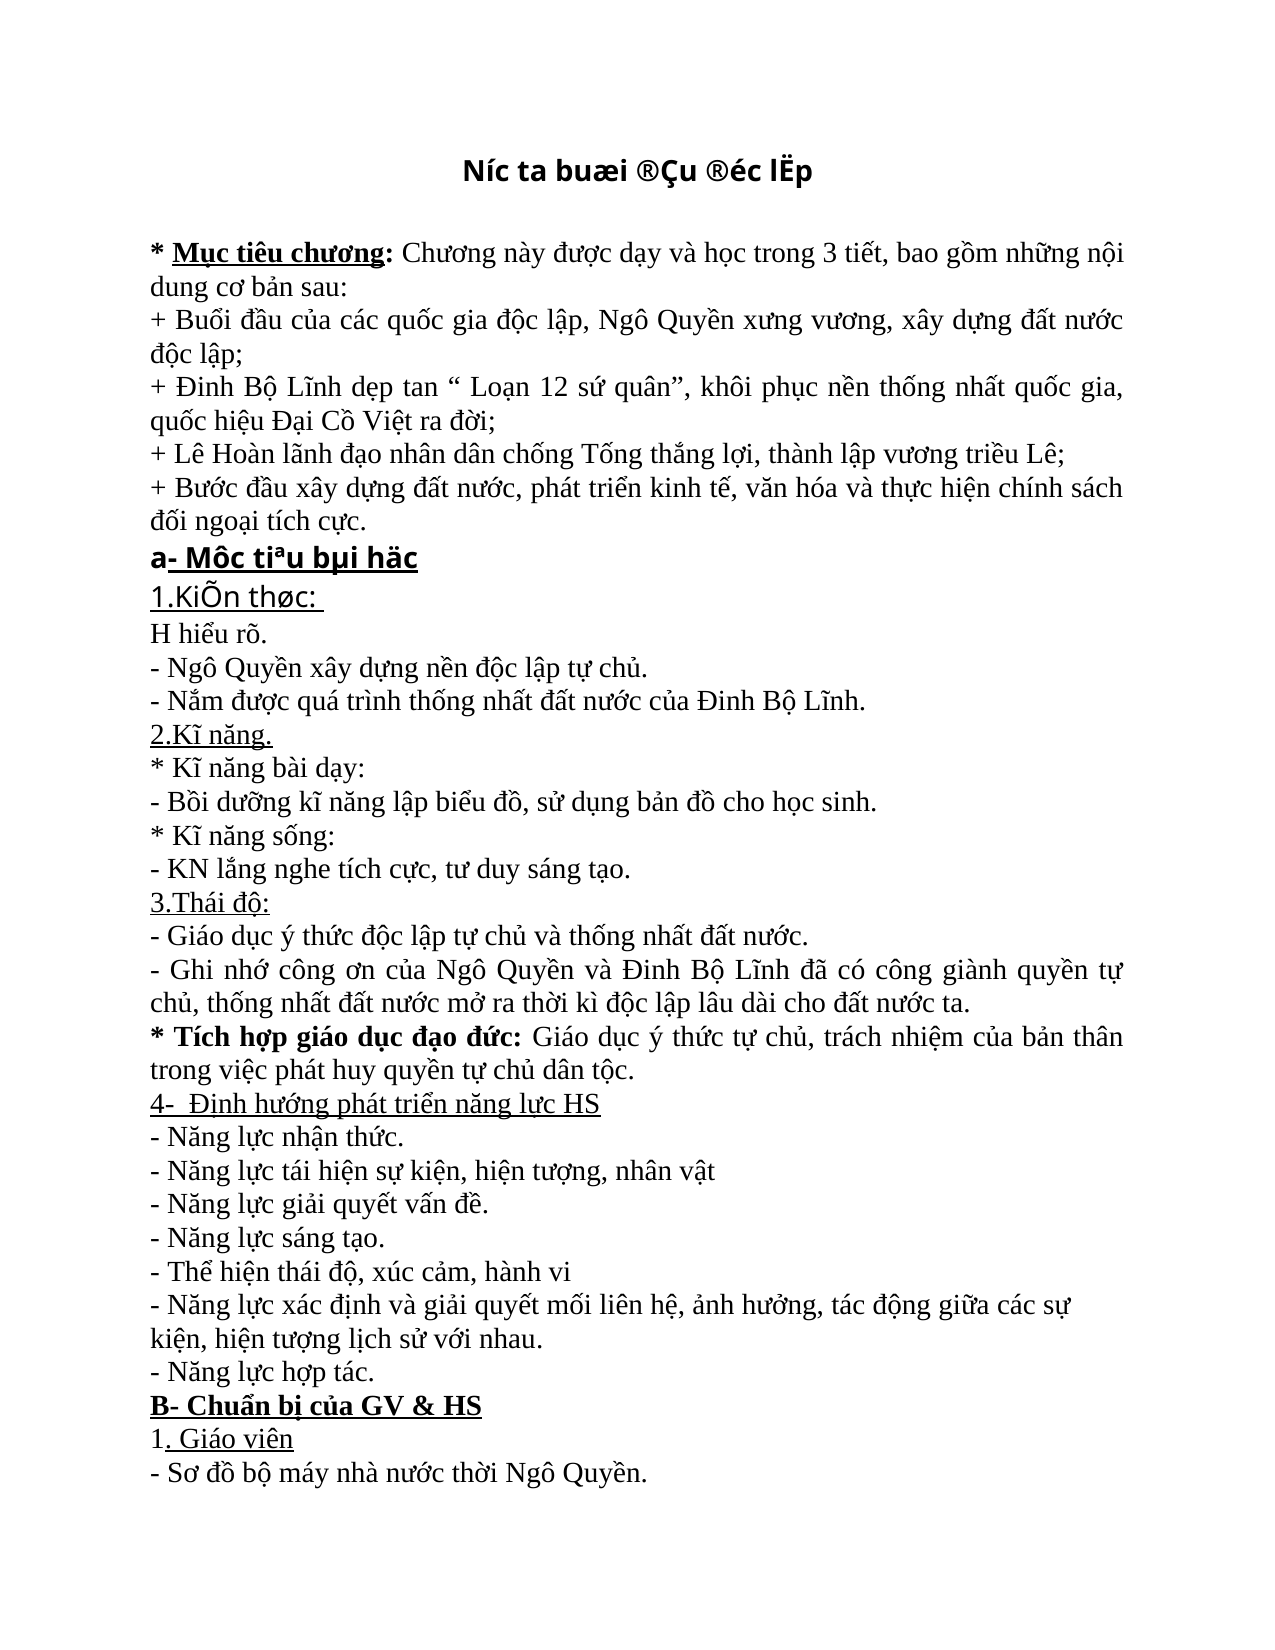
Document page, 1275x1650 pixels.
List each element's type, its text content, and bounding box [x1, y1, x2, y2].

text - Thể hiện thái độ, xúc cảm, hành vi [150, 1254, 1125, 1287]
text 1.KiÕn thøc: [150, 577, 1125, 616]
text B- Chuẩn bị của GV & HS [150, 1388, 1125, 1421]
text * Tích hợp giáo dục đạo đức: Giáo dục ý thức tự chủ, trách nhiệm của bản thân trong việc phát huy quyền tự chủ dân tộc. [150, 1019, 1125, 1086]
text - Giáo dục ý thức độc lập tự chủ và thống nhất đất nước. [150, 918, 1125, 952]
text + Buổi đầu của các quốc gia độc lập, Ngô Quyền xưng vương, xây dựng đất nước độc lập; [150, 302, 1125, 369]
text H hiểu rõ. [150, 616, 1125, 650]
text - Năng lực sáng tạo. [150, 1220, 1125, 1254]
text 4- Định hướng phát triển năng lực HS [150, 1086, 1125, 1119]
text 2.Kĩ năng. [150, 717, 1125, 751]
text 3.Thái độ: [150, 885, 1125, 918]
text - Năng lực xác định và giải quyết mối liên hệ, ảnh hưởng, tác động giữa các sự kiện, hiện tượng lịch sử với nhau. [150, 1287, 1125, 1354]
text + Đinh Bộ Lĩnh dẹp tan “ Loạn 12 sứ quân”, khôi phục nền thống nhất quốc gia, quốc hiệu Đại Cồ Việt ra đời; [150, 369, 1125, 436]
text * Kĩ năng sống: [150, 818, 1125, 851]
text N­íc ta buæi ®Çu ®éc lËp [150, 150, 1125, 190]
text + Lê Hoàn lãnh đạo nhân dân chống Tống thắng lợi, thành lập vương triều Lê; [150, 436, 1125, 470]
text - Sơ đồ bộ máy nhà nước thời Ngô Quyền. [150, 1455, 1125, 1488]
text - Ngô Quyền xây dựng nền độc lập tự chủ. [150, 650, 1125, 683]
text - Ghi nhớ công ơn của Ngô Quyền và Đinh Bộ Lĩnh đã có công giành quyền tự chủ, thống nhất đất nước mở ra thời kì độc lập lâu dài cho đất nước ta. [150, 952, 1125, 1019]
text - Năng lực hợp tác. [150, 1354, 1125, 1388]
text * Mục tiêu chương: Chương này được dạy và học trong 3 tiết, bao gồm những nội dung cơ bản sau: [150, 235, 1125, 302]
text + Bước đầu xây dựng đất nước, phát triển kinh tế, văn hóa và thực hiện chính sách đối ngoại tích cực. [150, 470, 1125, 537]
text * Kĩ năng bài dạy: [150, 751, 1125, 784]
text 1. Giáo viên [150, 1421, 1125, 1455]
text - Năng lực nhận thức. [150, 1119, 1125, 1153]
text a- Môc tiªu bµi häc [150, 537, 1125, 577]
text - KN lắng nghe tích cực, tư duy sáng tạo. [150, 851, 1125, 885]
text - Năng lực giải quyết vấn đề. [150, 1187, 1125, 1220]
text - Năng lực tái hiện sự kiện, hiện tượng, nhân vật [150, 1153, 1125, 1187]
text - Nắm được quá trình thống nhất đất nước của Đinh Bộ Lĩnh. [150, 683, 1125, 717]
text - Bồi dưỡng kĩ năng lập biểu đồ, sử dụng bản đồ cho học sinh. [150, 784, 1125, 818]
